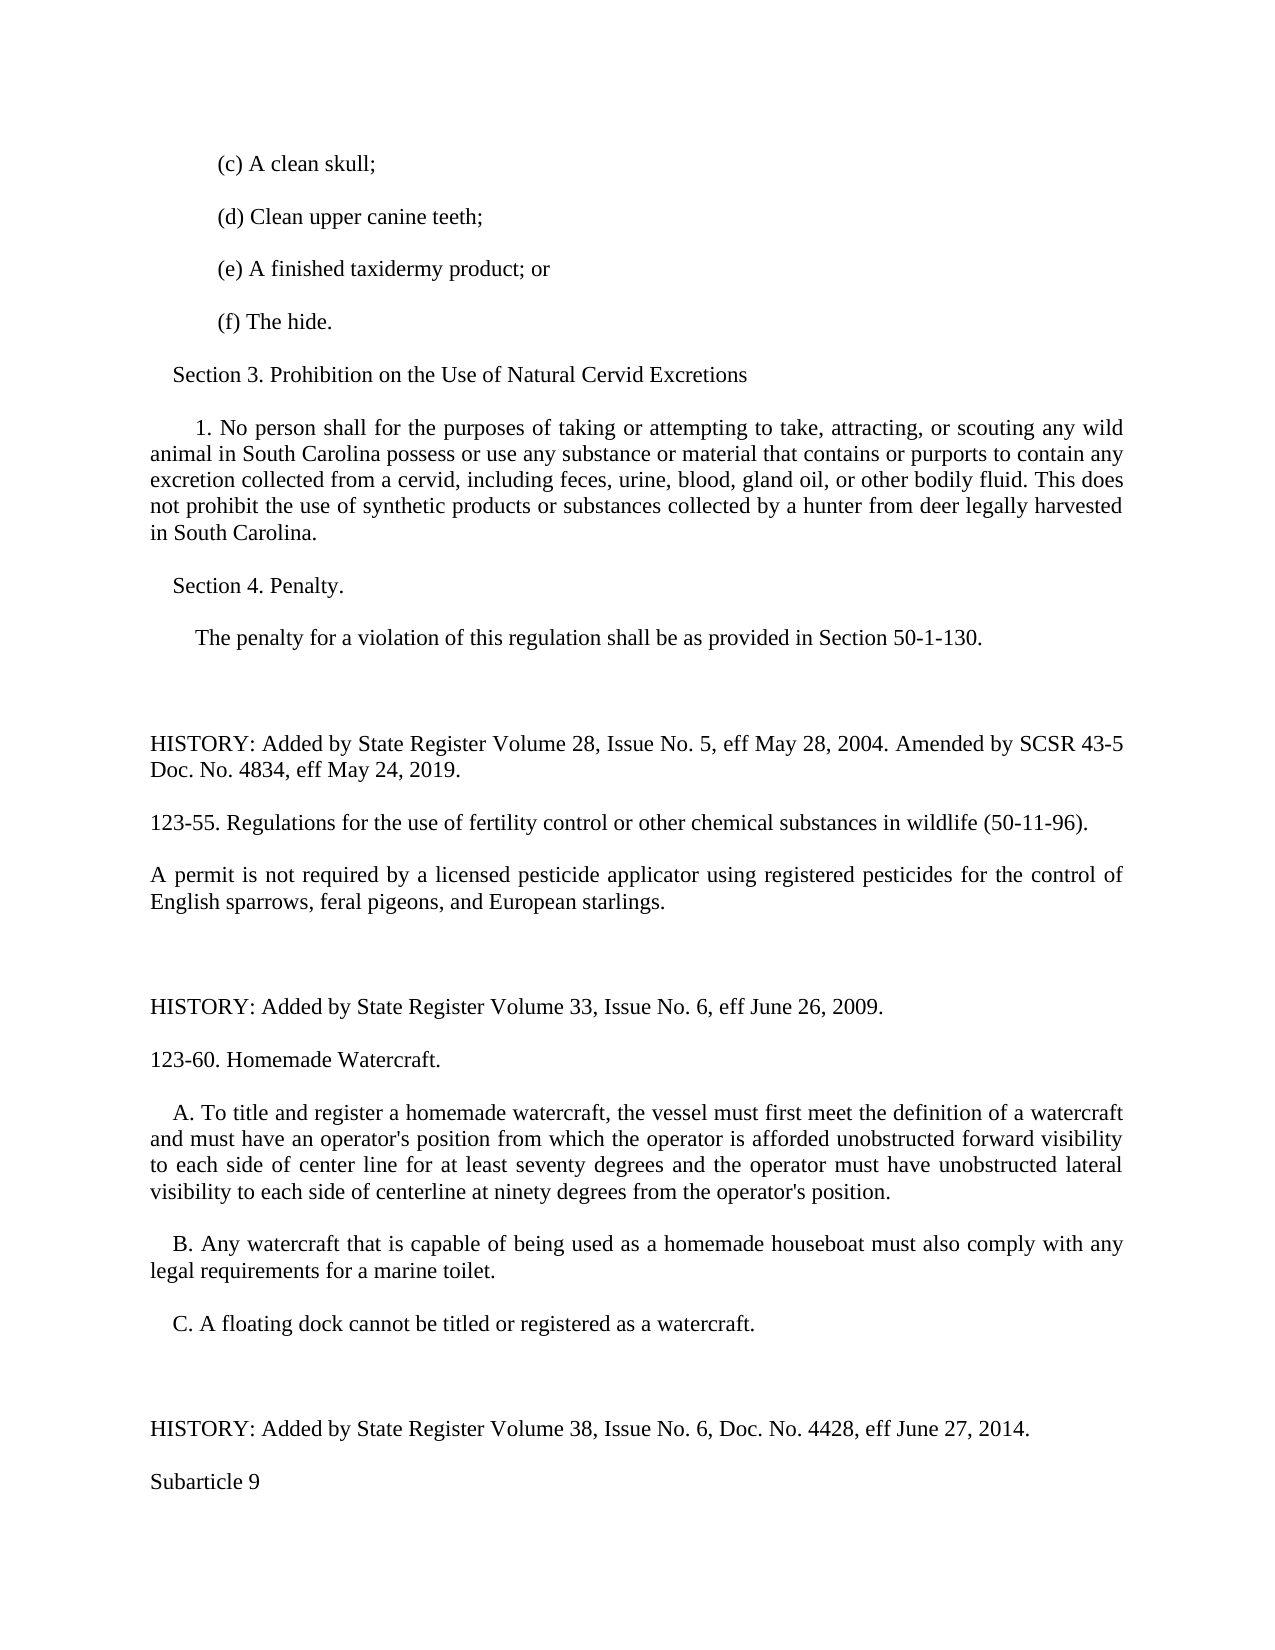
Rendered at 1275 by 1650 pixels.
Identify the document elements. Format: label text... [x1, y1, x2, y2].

text 123-55. Regulations for the use of fertility control or other chemical substances in wildlife (50-11-96). [150, 809, 1125, 835]
text Section 3. Prohibition on the Use of Natural Cervid Excretions [150, 361, 1125, 387]
text C. A floating dock cannot be titled or registered as a watercraft. [150, 1309, 1125, 1336]
text HISTORY: Added by State Register Volume 38, Issue No. 6, Doc. No. 4428, eff June 27, 2014. [150, 1415, 1125, 1441]
text (d) Clean upper canine teeth; [150, 203, 1125, 229]
text (f) The hide. [150, 308, 1125, 334]
text 1. No person shall for the purposes of taking or attempting to take, attracting, or scouting any wild animal in South Carolina possess or use any substance or material that contains or purports to contain any excretion collected from a cervid, including feces, urine, blood, gland oil, or other bodily fluid. This does not prohibit the use of synthetic products or substances collected by a hunter from deer legally harvested in South Carolina. [150, 413, 1125, 545]
text (e) A finished taxidermy product; or [150, 255, 1125, 282]
text HISTORY: Added by State Register Volume 33, Issue No. 6, eff June 26, 2009. [150, 993, 1125, 1020]
text HISTORY: Added by State Register Volume 28, Issue No. 5, eff May 28, 2004. Amended by SCSR 43-5 Doc. No. 4834, eff May 24, 2019. [150, 730, 1125, 782]
text Subarticle 9 [150, 1468, 1125, 1494]
text A. To title and register a homemade watercraft, the vessel must first meet the definition of a watercraft and must have an operator's position from which the operator is afforded unobstructed forward visibility to each side of center line for at least seventy degrees and the operator must have unobstructed lateral visibility to each side of centerline at ninety degrees from the operator's position. [150, 1099, 1125, 1204]
text A permit is not required by a licensed pesticide applicator using registered pesticides for the control of English sparrows, feral pigeons, and European starlings. [150, 862, 1125, 914]
text (c) A clean skull; [150, 150, 1125, 176]
text 123-60. Homemade Watercraft. [150, 1046, 1125, 1072]
text B. Any watercraft that is capable of being used as a homemade houseboat must also comply with any legal requirements for a marine toilet. [150, 1231, 1125, 1283]
text Section 4. Penalty. [150, 572, 1125, 598]
text The penalty for a violation of this regulation shall be as provided in Section 50-1-130. [150, 624, 1125, 651]
